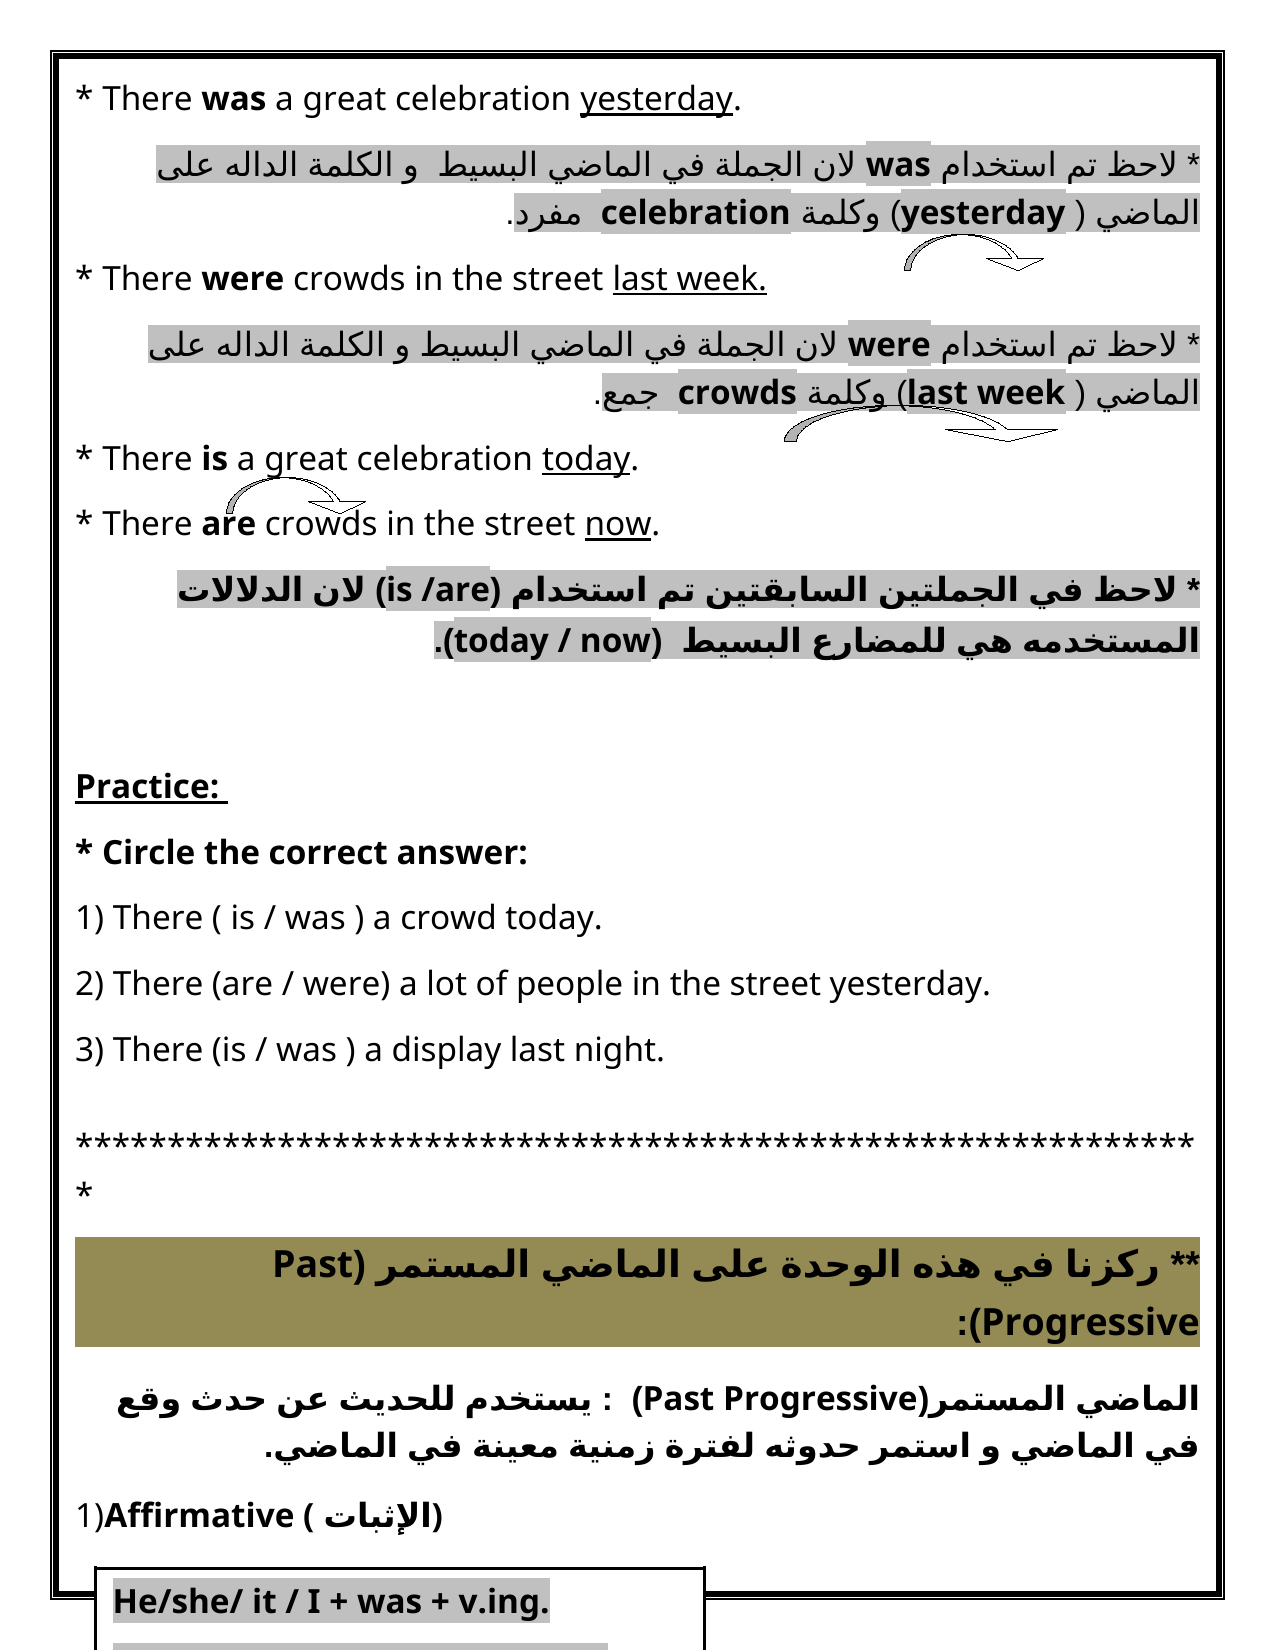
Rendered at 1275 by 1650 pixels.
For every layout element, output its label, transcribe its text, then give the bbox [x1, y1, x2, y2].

text * There were crowds in the street last week. [75, 255, 1200, 300]
text * لاحظ في الجملتين السابقتين تم استخدام (is /are) لان الدلالات المستخدمه هي للمضارع البسيط (today / now). [75, 566, 1200, 662]
text ************************************************************** [75, 1091, 1200, 1217]
text * There was a great celebration yesterday. [75, 75, 1200, 120]
text * لاحظ تم استخدام were لان الجملة في الماضي البسيط و الكلمة الداله على الماضي ( last week) وكلمة crowds جمع. [75, 320, 1200, 414]
text 1) There ( is / was ) a crowd today. [75, 894, 1200, 939]
text الماضي المستمر(Past Progressive) : يستخدم للحديث عن حدث وقع في الماضي و استمر حدوثه لفترة زمنية معينة في الماضي. [75, 1375, 1200, 1465]
text * Circle the correct answer: [75, 828, 1200, 874]
text * There are crowds in the street now. [75, 500, 1200, 545]
text 1)Affirmative ( الإثبات) [75, 1491, 1200, 1537]
text * لاحظ تم استخدام was لان الجملة في الماضي البسيط و الكلمة الداله على الماضي ( yesterday) وكلمة celebration مفرد. [75, 141, 1200, 234]
text 2) There (are / were) a lot of people in the street yesterday. [75, 960, 1200, 1005]
text Practice: [75, 763, 1200, 808]
text ** ركزنا في هذه الوحدة على الماضي المستمر (Past Progressive): [75, 1237, 1200, 1347]
text * There is a great celebration today. [75, 434, 1200, 480]
text 3) There (is / was ) a display last night. [75, 1025, 1200, 1071]
